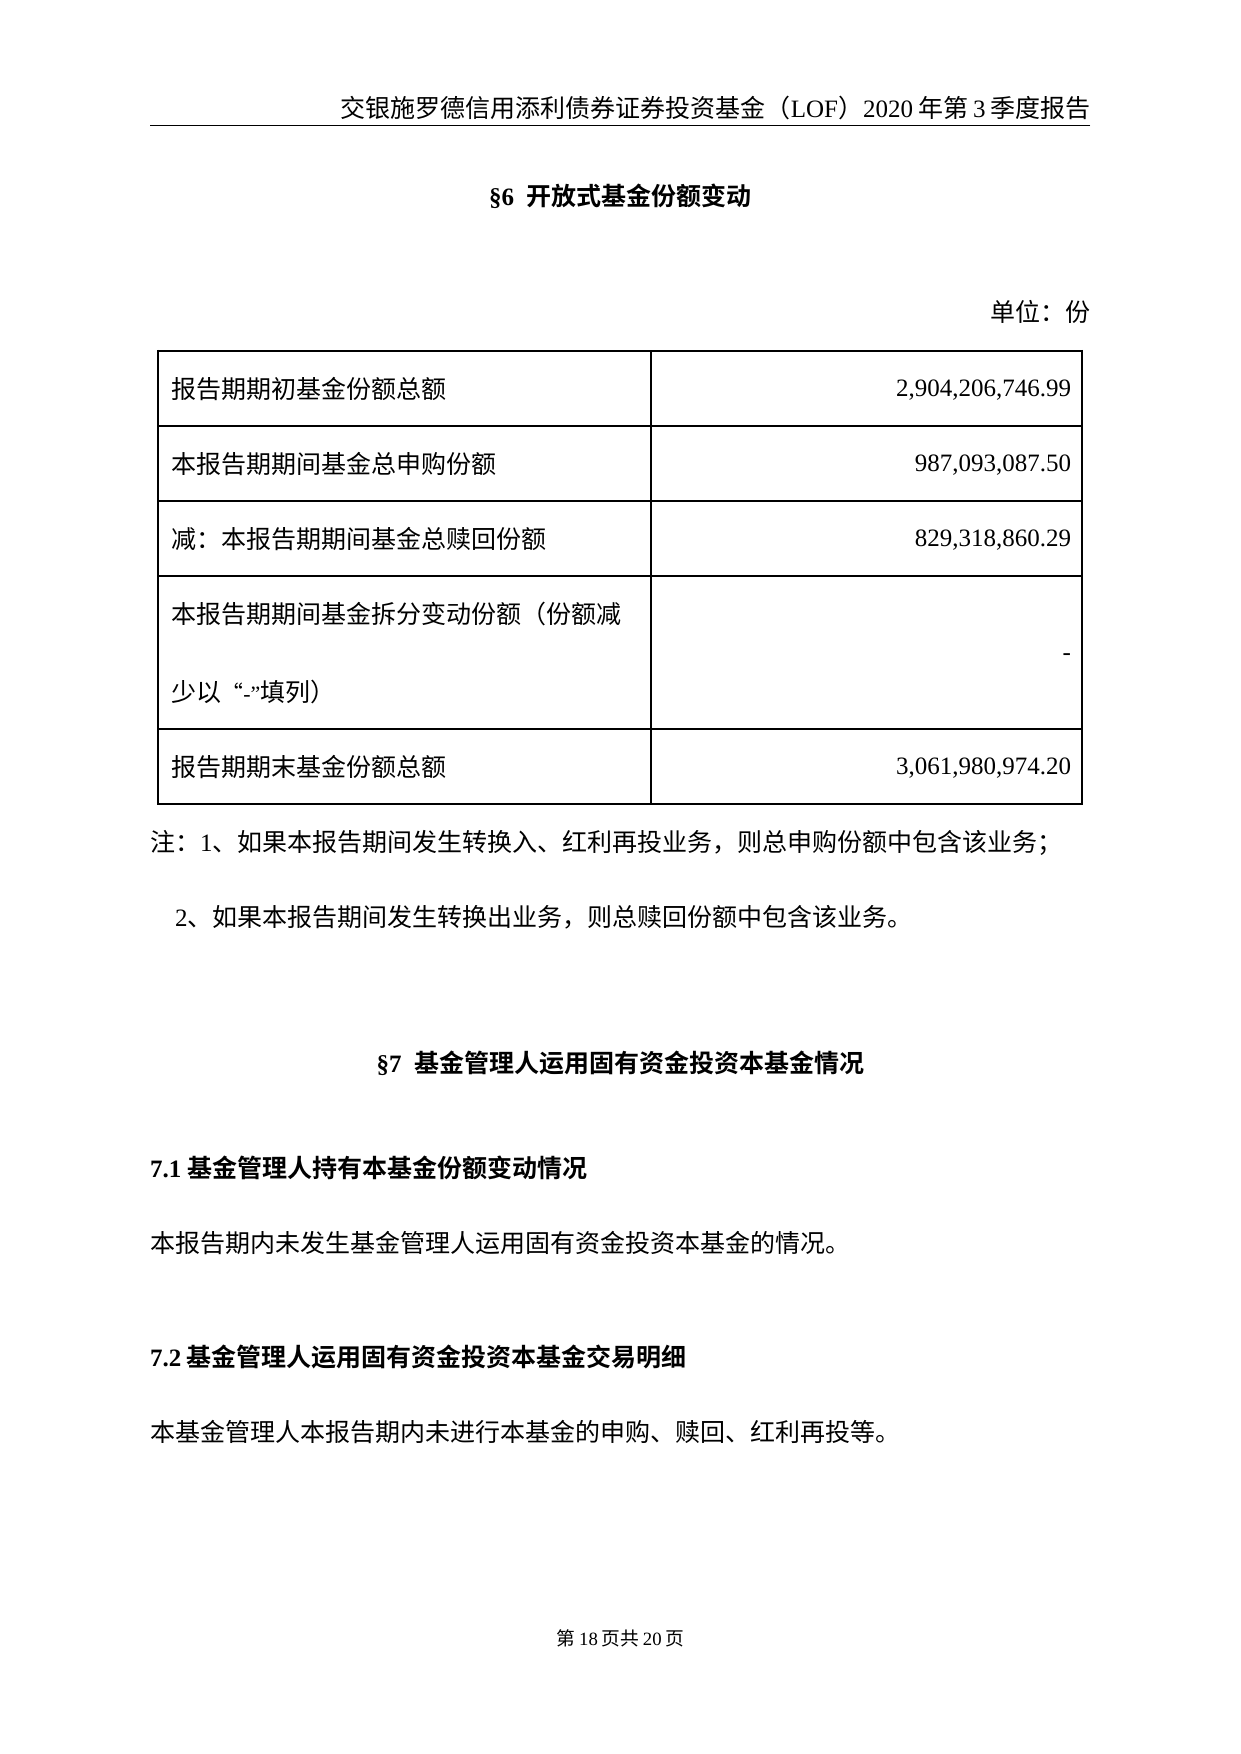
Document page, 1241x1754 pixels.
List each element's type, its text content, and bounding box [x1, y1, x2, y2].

table_header 2,904,206,746.99 [652, 352, 1081, 425]
text 本基金管理人本报告期内未进行本基金的申购、赎回、红利再投等。 [150, 1398, 1090, 1463]
subtitle §6 开放式基金份额变动 [150, 162, 1090, 227]
subtitle §7 基金管理人运用固有资金投资本基金情况 [150, 1029, 1090, 1094]
table_header 报告期期初基金份额总额 [159, 352, 650, 425]
table_cell 本报告期期间基金总申购份额 [159, 427, 650, 500]
text 注：1、如果本报告期间发生转换入、红利再投业务，则总申购份额中包含该业务； [150, 808, 1090, 873]
text 7.2基金管理人运用固有资金投资本基金交易明细 [150, 1323, 1090, 1388]
table_cell 报告期期末基金份额总额 [159, 730, 650, 803]
table_cell 987,093,087.50 [652, 427, 1081, 500]
table_cell 减：本报告期期间基金总赎回份额 [159, 502, 650, 575]
text 单位：份 [152, 278, 1090, 343]
table_cell 本报告期期间基金拆分变动份额（份额减少以“-”填列） [159, 577, 650, 728]
table_cell - [652, 577, 1081, 728]
table_cell 829,318,860.29 [652, 502, 1081, 575]
text 2、如果本报告期间发生转换出业务，则总赎回份额中包含该业务。 [150, 883, 1090, 948]
text 7.1 基金管理人持有本基金份额变动情况 [150, 1134, 1090, 1199]
text 本报告期内未发生基金管理人运用固有资金投资本基金的情况。 [150, 1209, 1090, 1274]
table_cell 3,061,980,974.20 [652, 730, 1081, 803]
